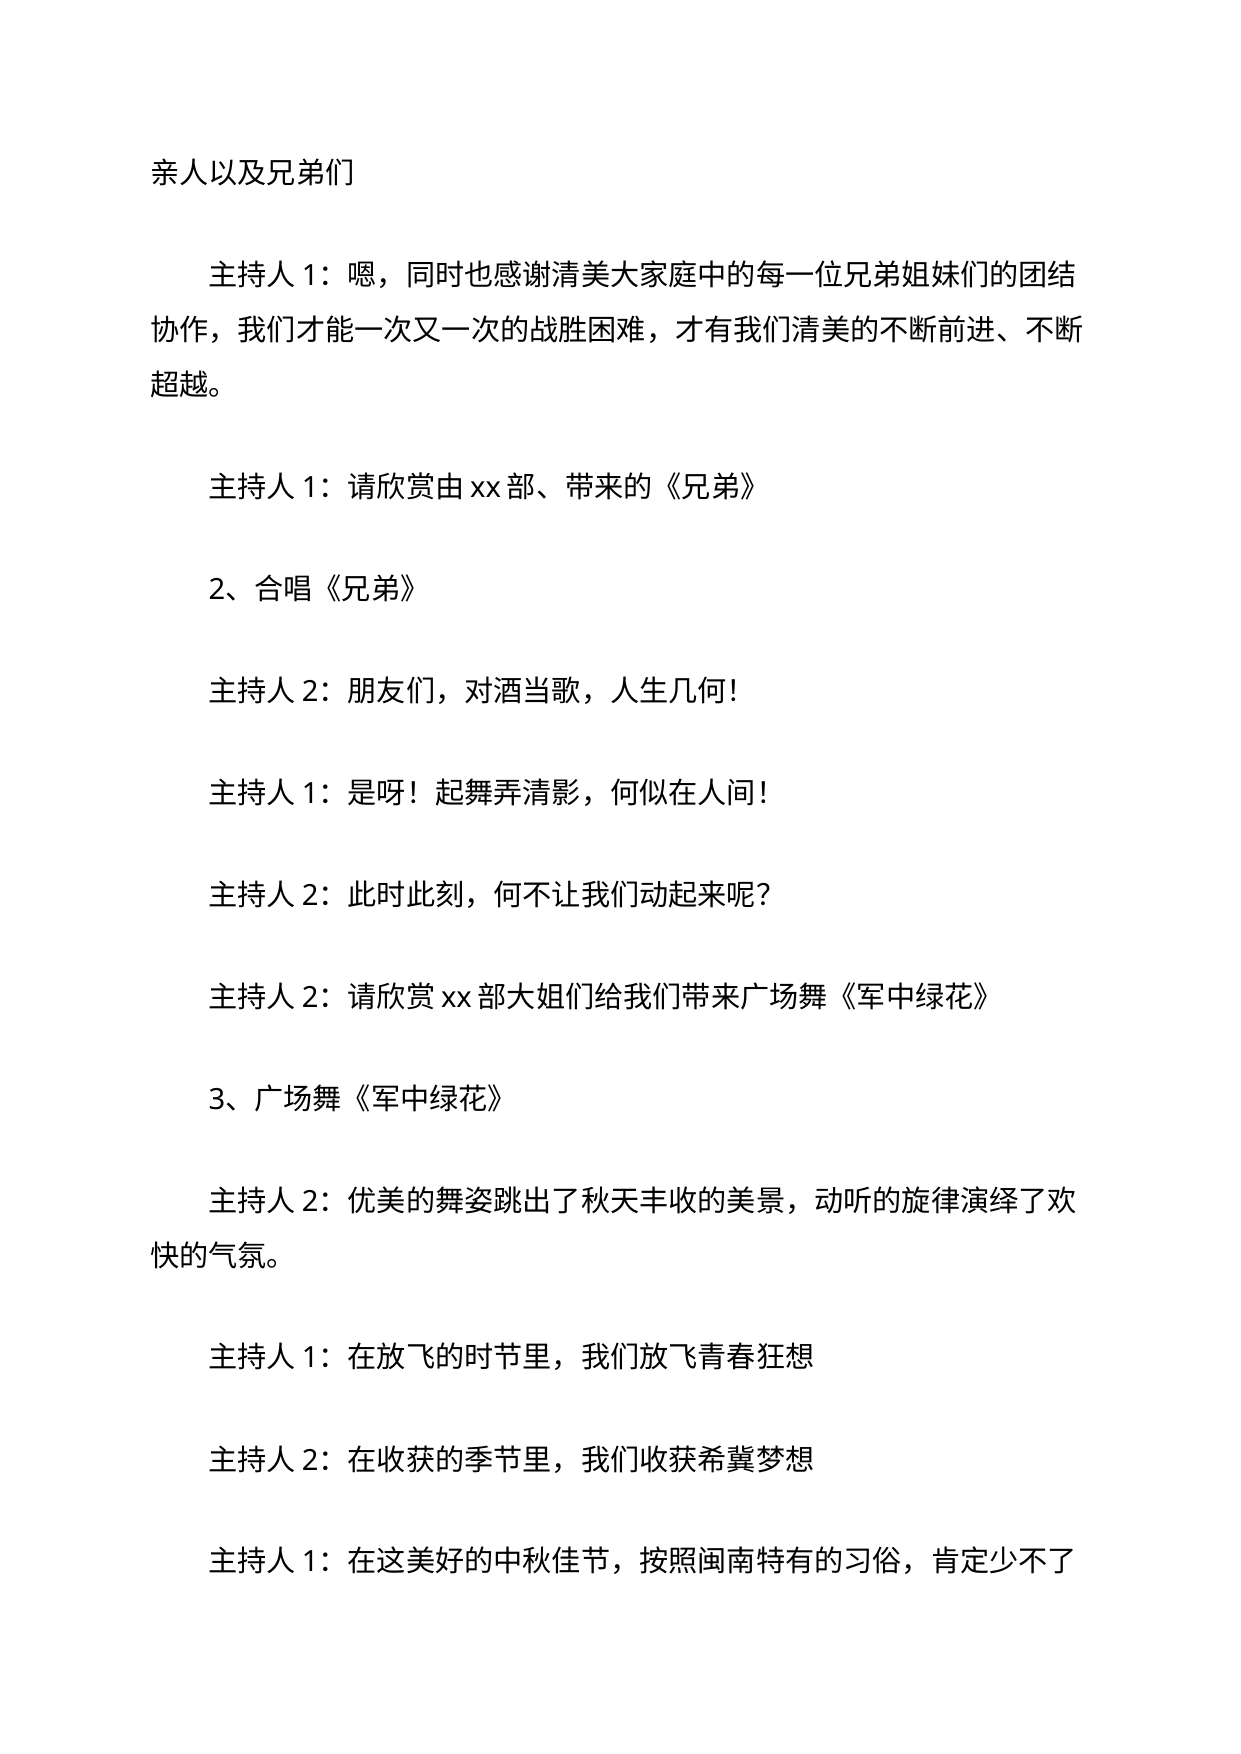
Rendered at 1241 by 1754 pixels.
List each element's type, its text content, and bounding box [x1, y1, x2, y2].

text 主持人1：在放飞的时节里，我们放飞青春狂想 [150, 1334, 1090, 1376]
text 主持人1：嗯，同时也感谢清美大家庭中的每一位兄弟姐妹们的团结协作，我们才能一次又一次的战胜困难，才有我们清美的不断前进、不断超越。 [150, 252, 1090, 404]
text 主持人2：请欣赏xx部大姐们给我们带来广场舞《军中绿花》 [150, 973, 1090, 1016]
text 主持人1：请欣赏由xx部、带来的《兄弟》 [150, 463, 1090, 506]
text 主持人2：在收获的季节里，我们收获希冀梦想 [150, 1436, 1090, 1478]
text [150, 1538, 1090, 1580]
text 主持人2：优美的舞姿跳出了秋天丰收的美景，动听的旋律演绎了欢快的气氛。 [150, 1177, 1090, 1274]
text 主持人2：朋友们，对酒当歌，人生几何！ [150, 667, 1090, 710]
text 主持人1：是呀！起舞弄清影，何似在人间！ [150, 769, 1090, 812]
text 2、合唱《兄弟》 [150, 565, 1090, 608]
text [150, 150, 1090, 192]
text 3、广场舞《军中绿花》 [150, 1075, 1090, 1118]
text 主持人2：此时此刻，何不让我们动起来呢？ [150, 871, 1090, 914]
